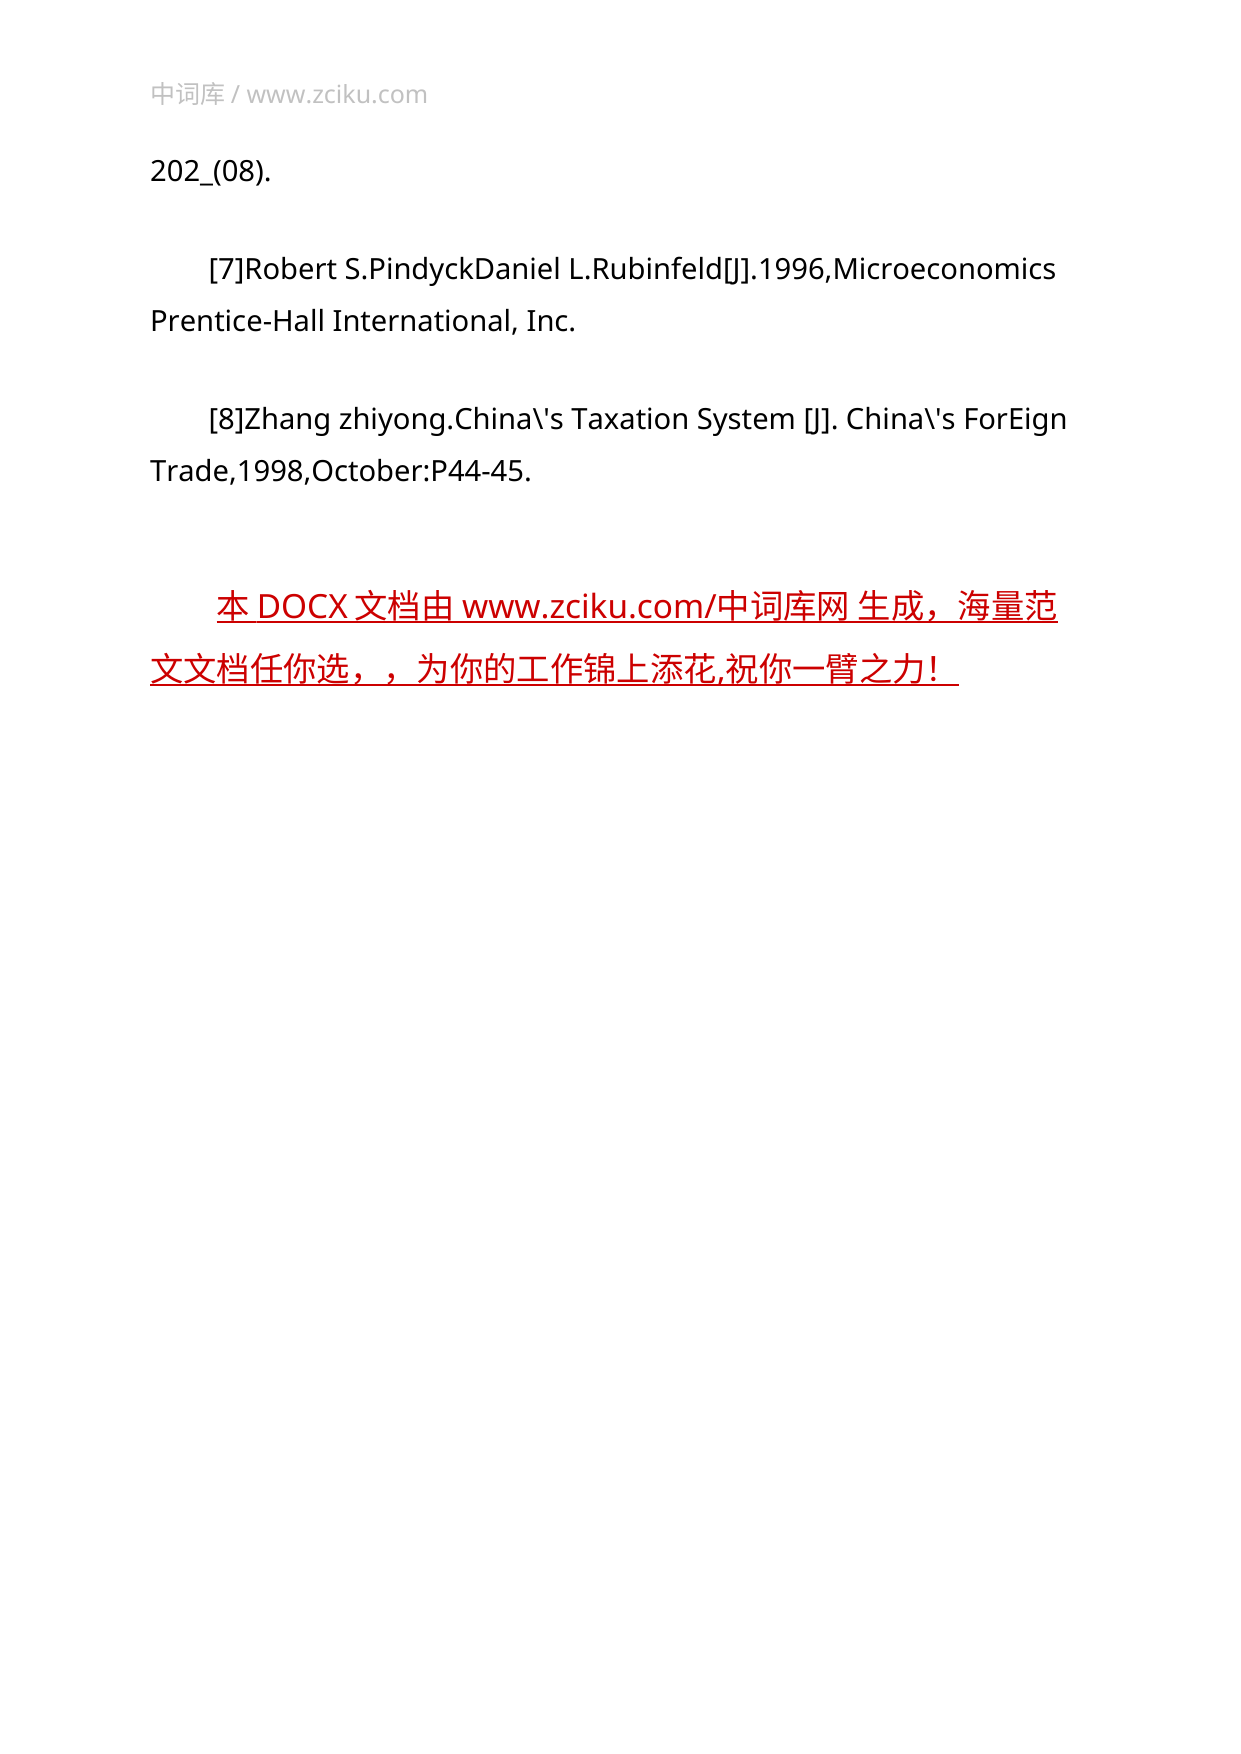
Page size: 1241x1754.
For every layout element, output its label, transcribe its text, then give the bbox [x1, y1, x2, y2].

text [7]Robert S.PindyckDaniel L.Rubinfeld[J].1996,Microeconomics Prentice-Hall International, Inc. [150, 248, 1090, 340]
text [150, 150, 1090, 190]
text 本DOCX文档由 www.zciku.com/中词库网 生成，海量范文文档任你选，，为你的工作锦上添花,祝你一臂之力！ [150, 580, 1090, 691]
text [8]Zhang zhiyong.China\'s Taxation System [J]. China\'s ForEign Trade,1998,October:P44-45. [150, 398, 1090, 490]
